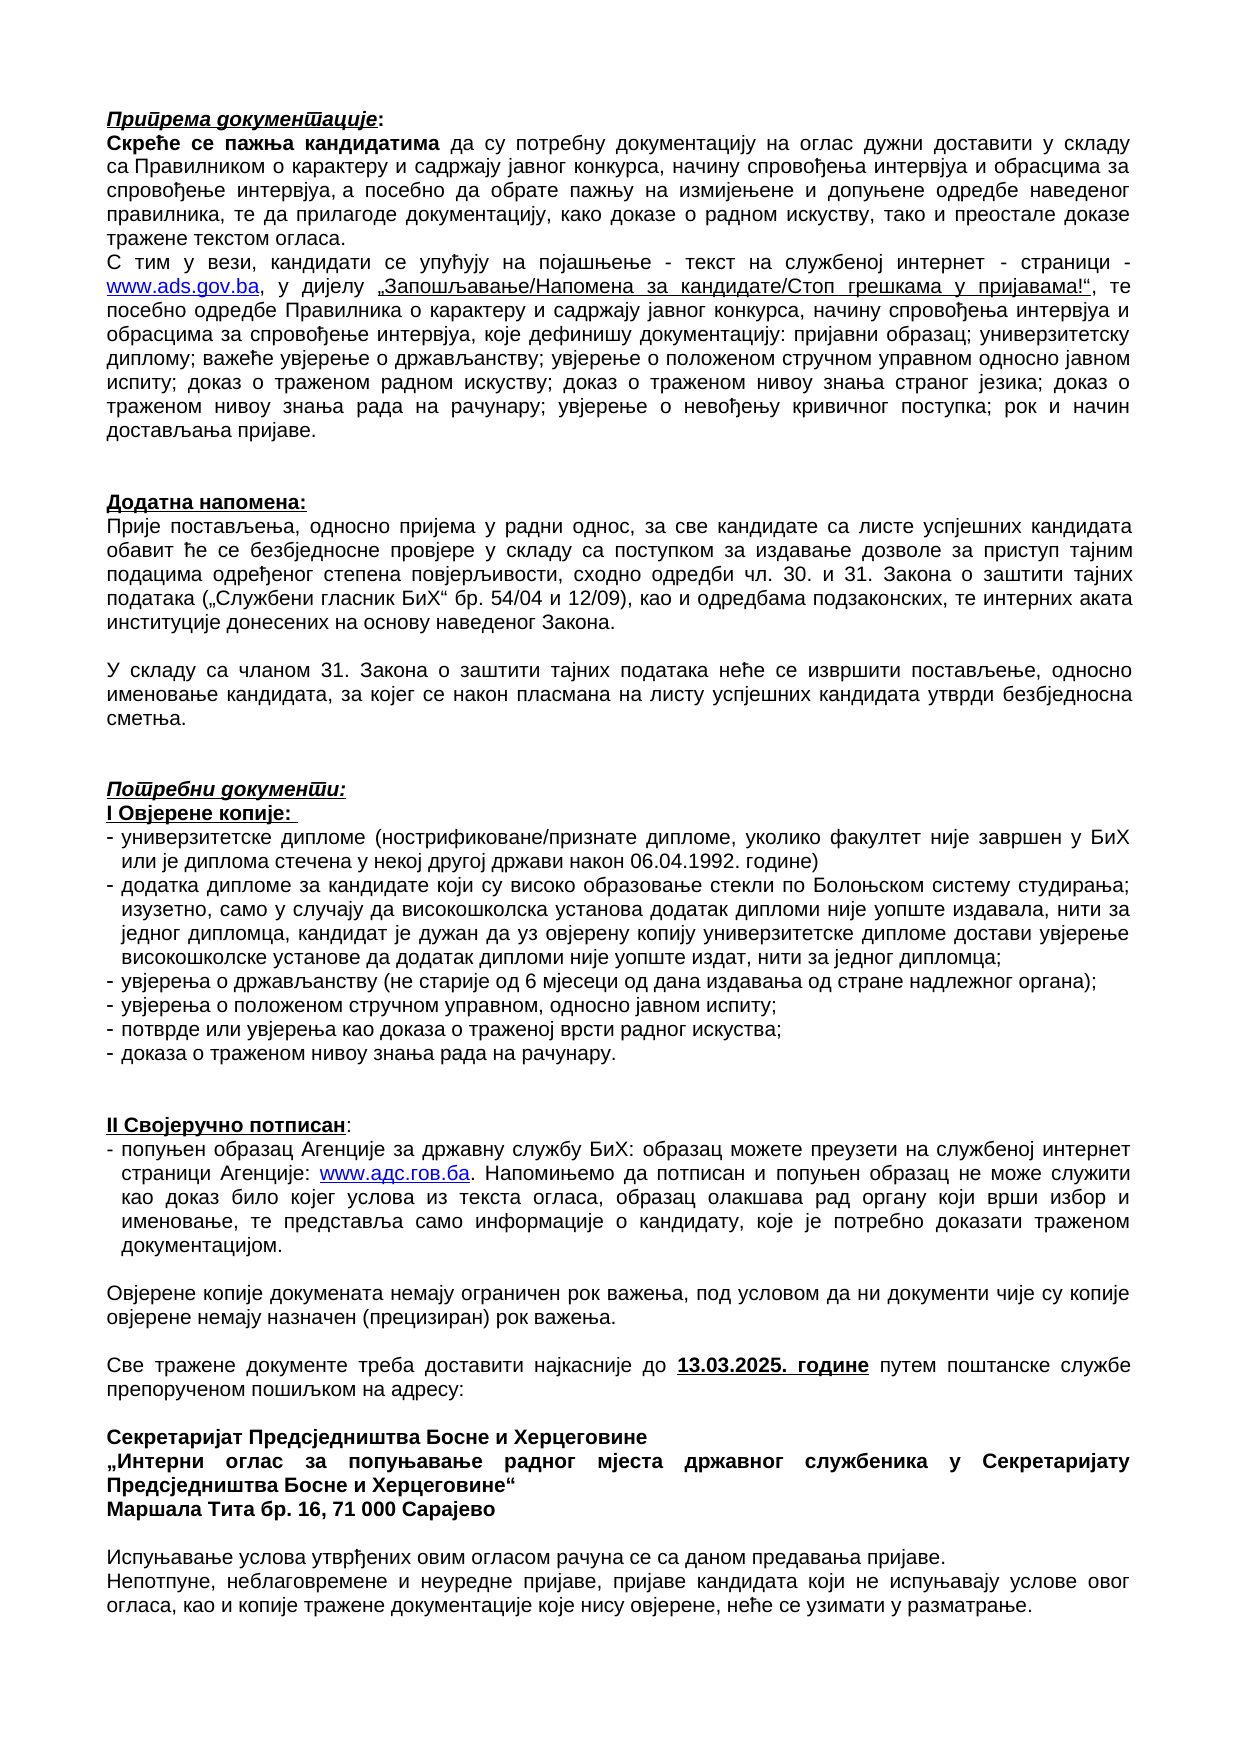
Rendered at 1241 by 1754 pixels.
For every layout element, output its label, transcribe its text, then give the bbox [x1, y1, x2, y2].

list додатка дипломе за кандидате који су високо образовање стекли по Болоњском систему студирања; изузетно, само у случају да високошколска установа додатак дипломи није уопште издавала, нити за једног дипломца, кандидат је дужан да уз овјерену копију универзитетске дипломе достави увјерење високошколске установе да додатак дипломи није уопште издат, нити за једног дипломца; [106, 873, 1131, 969]
text Додатна напомена: [106, 490, 1134, 514]
list потврде или увјерења као доказа о траженој врсти радног искуства; [106, 1017, 1131, 1041]
text У складу са чланом 31. Закона о заштити тајних података неће се извршити постављење, односно именовање кандидата, за којег се након пласмана на листу успјешних кандидата утврди безбједносна сметња. [106, 657, 1134, 729]
text Прије постављења, односно пријема у радни однос, за све кандидате са листе успјешних кандидата обавит ће се безбједносне провјере у складу са поступком за издавање дозволе за приступ тајним подацима одређеног степена повјерљивости, сходно одредби чл. 30. и 31. Закона о заштити тајних података („Службени гласник БиХ“ бр. 54/04 и 12/09), као и одредбама подзаконских, те интерних аката институције донесених на основу наведеног Закона. [106, 514, 1134, 633]
text „Интерни оглас за попуњавање радног мјеста државног службеника у Секретаријату Предсједништва Босне и Херцеговине“ [106, 1449, 1131, 1497]
text Скреће се пажња кандидатима да су потребну документацију на оглас дужни доставити у складу са Правилником о карактеру и садржају јавног конкурса, начину спровођења интервјуа и обрасцима за спровођење интервјуа, а посебно да обрате пажњу на измијењене и допуњене одредбе наведеног правилника, те да прилагоде документацију, како доказе о радном искуству, тако и преостале доказе тражене текстом огласа. [106, 130, 1131, 250]
list универзитетске дипломе (нострификоване/признате дипломе, уколико факултет није завршен у БиХ или је диплома стечена у некој другој држави након 06.04.1992. године) [106, 825, 1131, 873]
list попуњен образац Агенције за државну службу БиХ: образац можете преузети на службеној интернет страници Агенције: www.адс.гов.ба. Напомињемо да потписан и попуњен образац не може служити као доказ било којег услова из текста огласа, образац олакшава рад органу који врши избор и именовање, те представља само информације о кандидату, које је потребно доказати траженом документацијом. [106, 1137, 1131, 1257]
text Овјерене копије докумената немају ограничен рок важења, под условом да ни документи чије су копије овјерене немају назначен (прецизиран) рок важења. [106, 1281, 1131, 1329]
text II Својеручно потписан: [106, 1113, 1131, 1137]
list доказа о траженом нивоу знања рада на рачунару. [106, 1041, 1131, 1065]
text Испуњавање услова утврђених овим огласом рачуна се са даном предавања пријаве. [106, 1544, 1131, 1568]
text Непотпуне, неблаговремене и неуредне пријаве, пријаве кандидата који не испуњавају услове овог огласа, као и копије тражене документације које нису овјерене, неће се узимати у разматрање. [106, 1568, 1131, 1616]
list увјерења о положеном стручном управном, односно јавном испиту; [106, 993, 1131, 1017]
list увјерења о држављанству (не старије од 6 мјесеци од дана издавања од стране надлежног органа); [106, 969, 1131, 993]
text Секретаријат Предсједништва Босне и Херцеговине [106, 1425, 1131, 1449]
text Припрема документације: [106, 106, 1131, 130]
text Маршала Тита бр. 16, 71 000 Сарајево [106, 1497, 1131, 1521]
text Све тражене документе треба доставити најкасније до 13.03.2025. године путем поштанске службе препорученом пошиљком на адресу: [106, 1353, 1131, 1401]
text С тим у вези, кандидати се упућују на појашњење - текст на службеној интернет - страници - www.ads.gov.ba, у дијелу „Запошљавање/Напомена за кандидате/Стоп грешкама у пријавама!“, те посебно одредбе Правилника о карактеру и садржају јавног конкурса, начину спровођења интервјуа и обрасцима за спровођење интервјуа, које дефинишу документацију: пријавни образац; универзитетску диплому; важеће увјерење о држављанству; увјерење о положеном стручном управном односно јавном испиту; доказ о траженом радном искуству; доказ о траженом нивоу знања страног језика; доказ о траженом нивоу знања рада на рачунару; увјерење о невођењу кривичног поступка; рок и начин достављања пријаве. [106, 250, 1131, 442]
text Потребни документи: [106, 777, 1131, 801]
text I Овјерене копије: [106, 801, 1131, 825]
